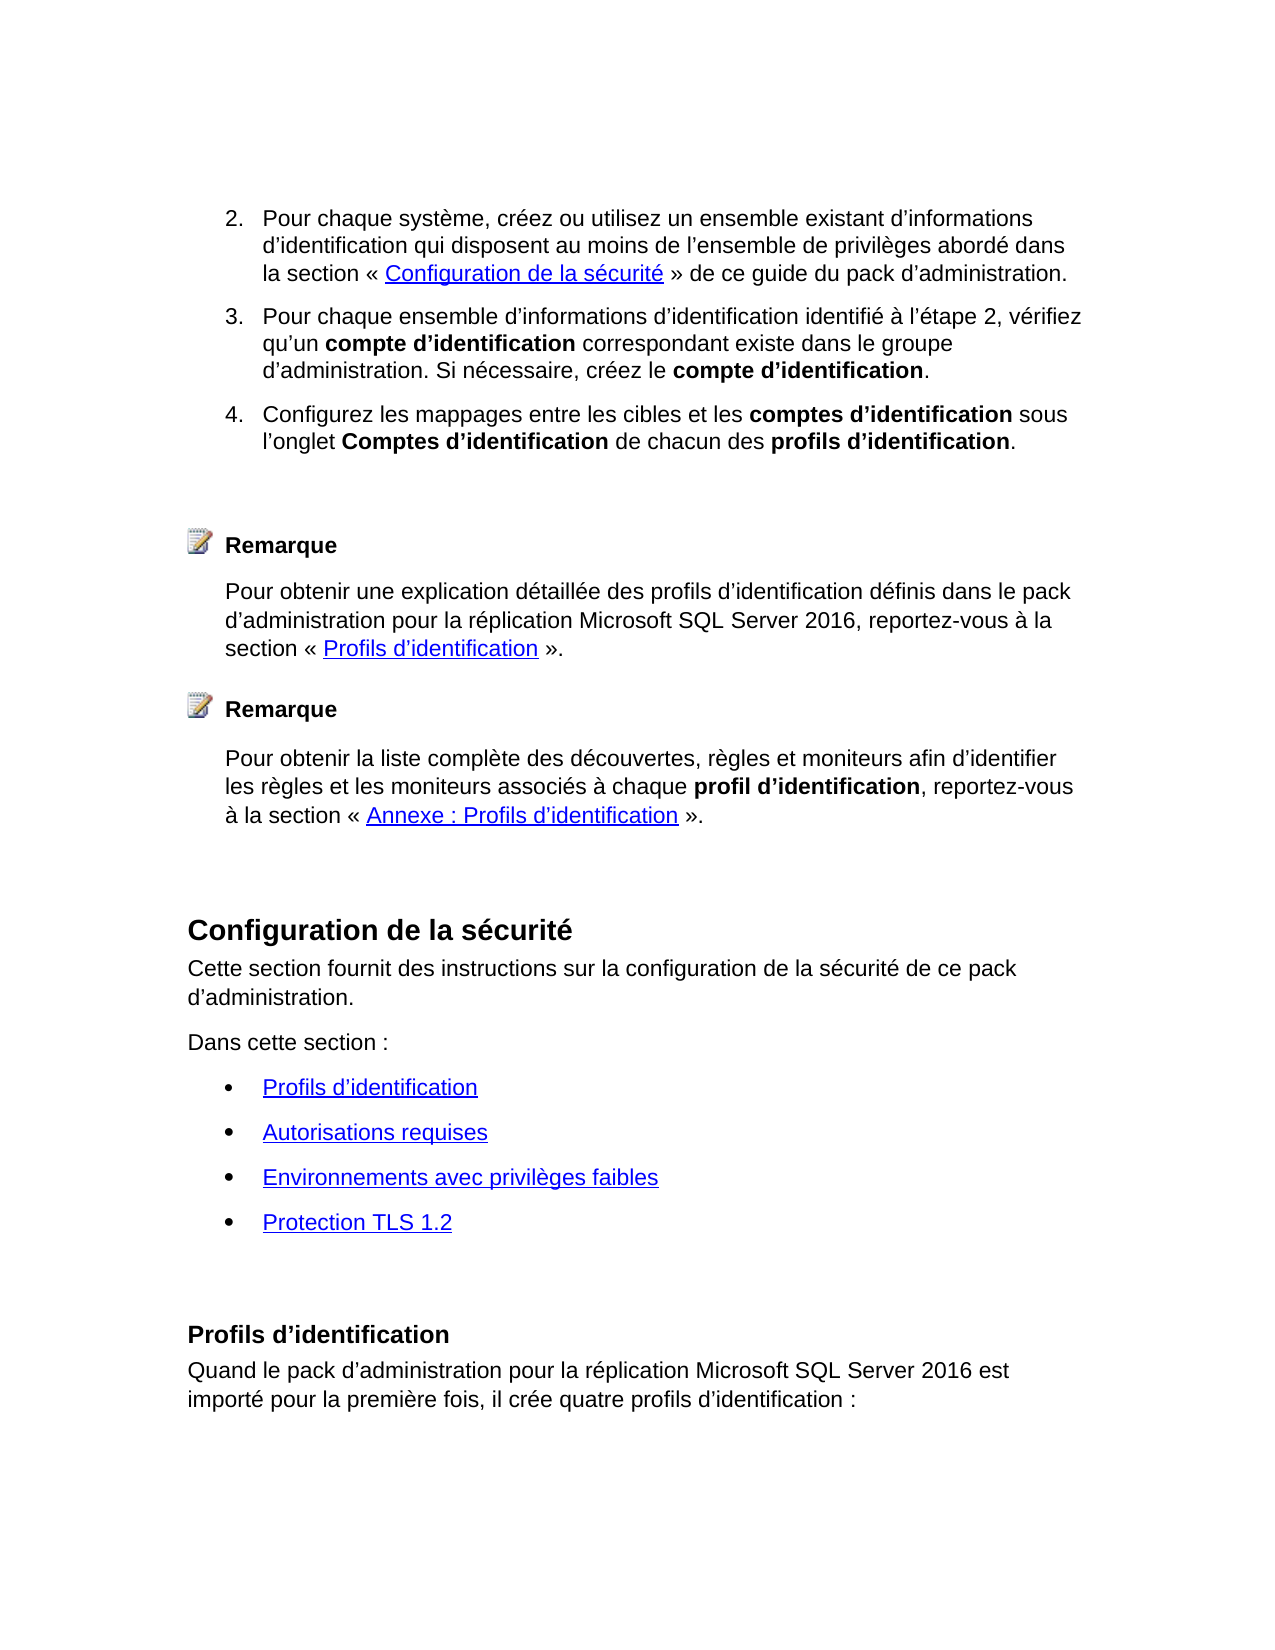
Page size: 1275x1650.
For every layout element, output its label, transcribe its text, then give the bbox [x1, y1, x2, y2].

text Dans cette section : [187, 1029, 1087, 1055]
list Pour chaque ensemble d’informations d’identification identifié à l’étape 2, vérifiez qu’un compte d’identification correspondant existe dans le groupe d’administration. Si nécessaire, créez le compte d’identification. [225, 303, 1087, 384]
list Configurez les mappages entre les cibles et les comptes d’identification sous l’onglet Comptes d’identification de chacun des profils d’identification. [225, 401, 1087, 455]
list Autorisations requises [225, 1119, 1087, 1145]
subtitle Configuration de la sécurité [187, 913, 1087, 946]
list Pour chaque système, créez ou utilisez un ensemble existant d’informations d’identification qui disposent au moins de l’ensemble de privilèges abordé dans la section « Configuration de la sécurité » de ce guide du pack d’administration. [225, 205, 1087, 286]
text Pour obtenir la liste complète des découvertes, règles et moniteurs afin d’identifier les règles et les moniteurs associés à chaque profil d’identification, reportez-vous à la section « Annexe : Profils d’identification ». [225, 680, 1087, 828]
list Environnements avec privilèges faibles [225, 1164, 1087, 1190]
picture [187, 528, 226, 554]
text Quand le pack d’administration pour la réplication Microsoft SQL Server 2016 est importé pour la première fois, il crée quatre profils d’identification : [187, 1357, 1087, 1412]
subtitle Profils d’identification [187, 1320, 1087, 1349]
text Remarque [187, 528, 343, 559]
text Cette section fournit des instructions sur la configuration de la sécurité de ce pack d’administration. [187, 955, 1087, 1010]
text Remarque [187, 693, 343, 724]
picture [187, 692, 226, 718]
text Pour obtenir une explication détaillée des profils d’identification définis dans le pack d’administration pour la réplication Microsoft SQL Server 2016, reportez-vous à la section « Profils d’identification ». [225, 516, 1087, 661]
list Protection TLS 1.2 [225, 1209, 1087, 1235]
list Profils d’identification [225, 1074, 1087, 1100]
